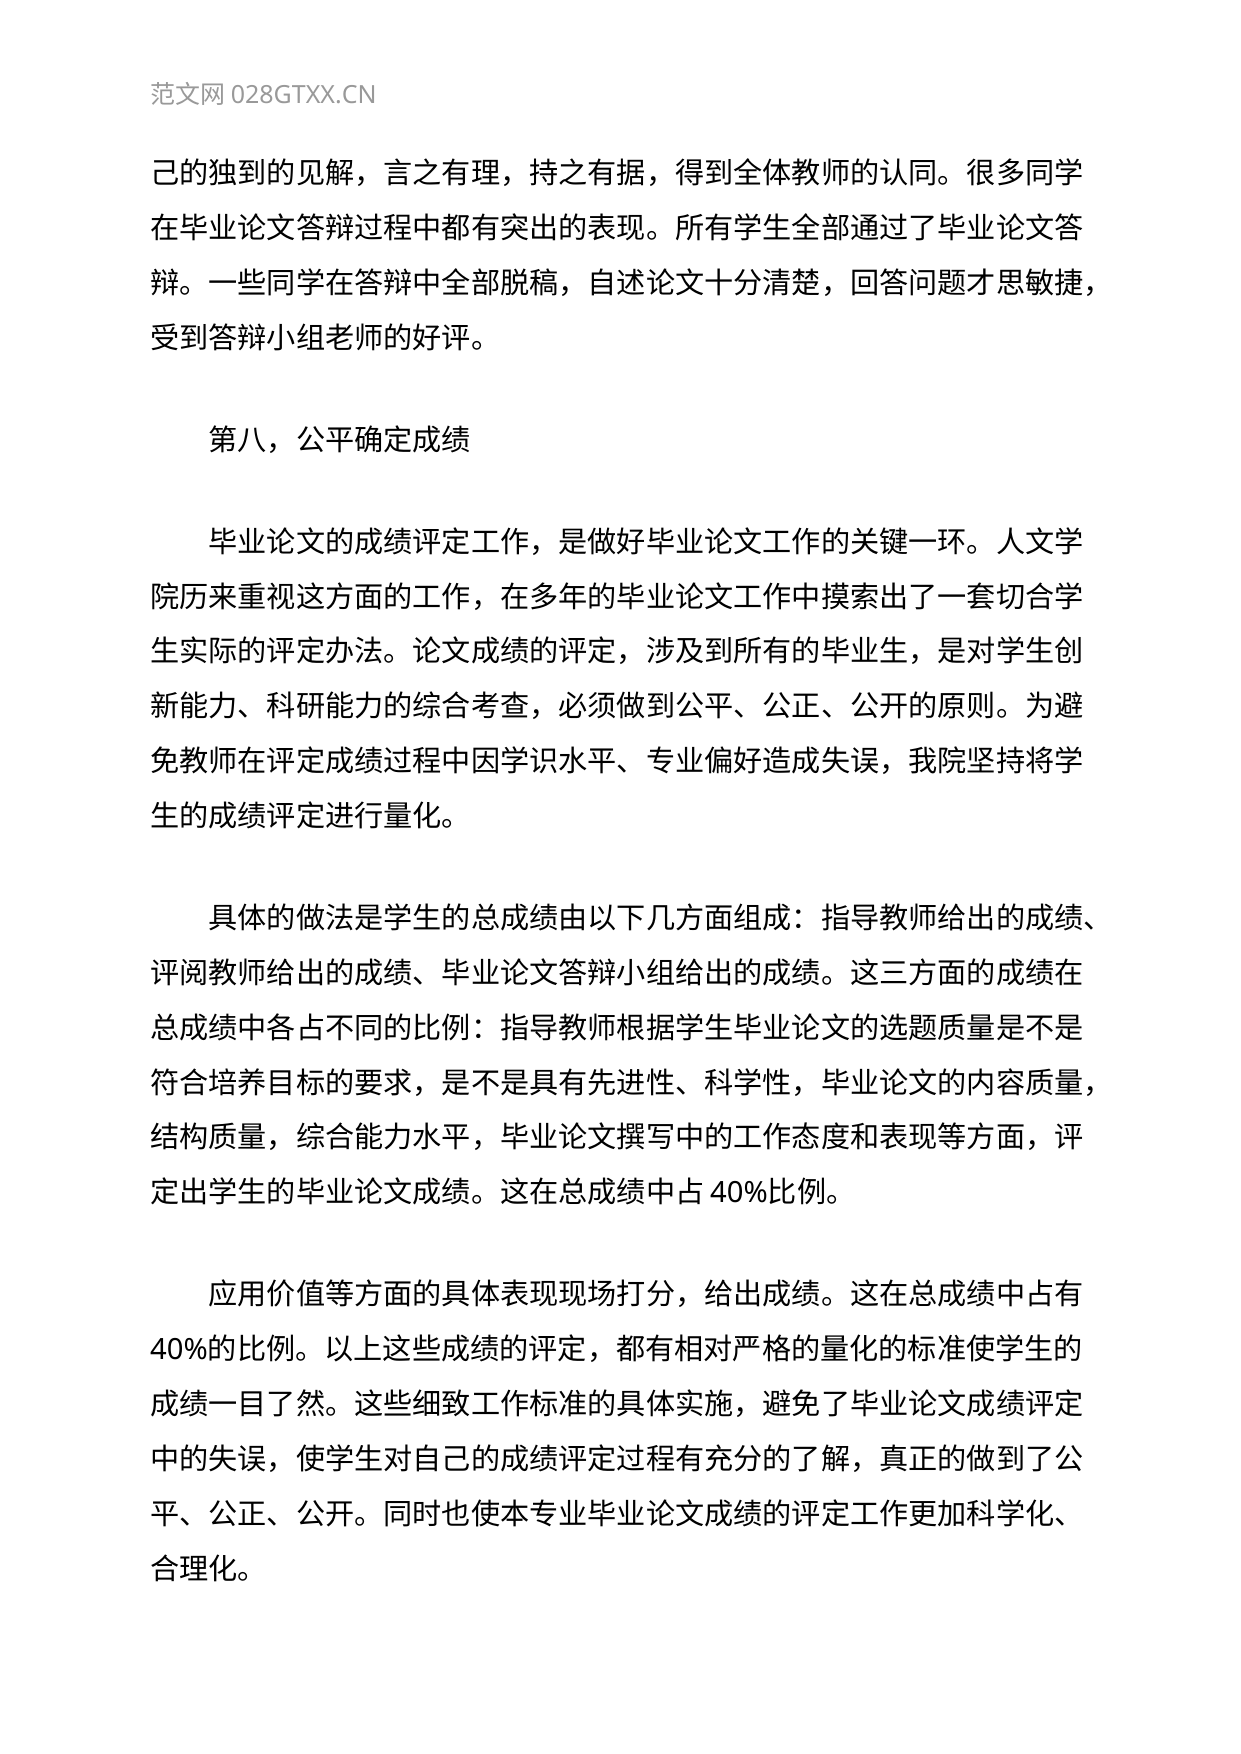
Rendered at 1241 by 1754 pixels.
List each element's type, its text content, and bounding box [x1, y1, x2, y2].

text 毕业论文的成绩评定工作，是做好毕业论文工作的关键一环。人文学院历来重视这方面的工作，在多年的毕业论文工作中摸索出了一套切合学生实际的评定办法。论文成绩的评定，涉及到所有的毕业生，是对学生创新能力、科研能力的综合考查，必须做到公平、公正、公开的原则。为避免教师在评定成绩过程中因学识水平、专业偏好造成失误，我院坚持将学生的成绩评定进行量化。 [150, 518, 1090, 835]
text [150, 150, 1090, 357]
text 具体的做法是学生的总成绩由以下几方面组成：指导教师给出的成绩、评阅教师给出的成绩、毕业论文答辩小组给出的成绩。这三方面的成绩在总成绩中各占不同的比例：指导教师根据学生毕业论文的选题质量是不是符合培养目标的要求，是不是具有先进性、科学性，毕业论文的内容质量，结构质量，综合能力水平，毕业论文撰写中的工作态度和表现等方面，评定出学生的毕业论文成绩。这在总成绩中占40%比例。 [150, 894, 1090, 1211]
text 应用价值等方面的具体表现现场打分，给出成绩。这在总成绩中占有40%的比例。以上这些成绩的评定，都有相对严格的量化的标准使学生的成绩一目了然。这些细致工作标准的具体实施，避免了毕业论文成绩评定中的失误，使学生对自己的成绩评定过程有充分的了解，真正的做到了公平、公正、公开。同时也使本专业毕业论文成绩的评定工作更加科学化、合理化。 [150, 1271, 1090, 1588]
text 第八，公平确定成绩 [150, 416, 1090, 459]
